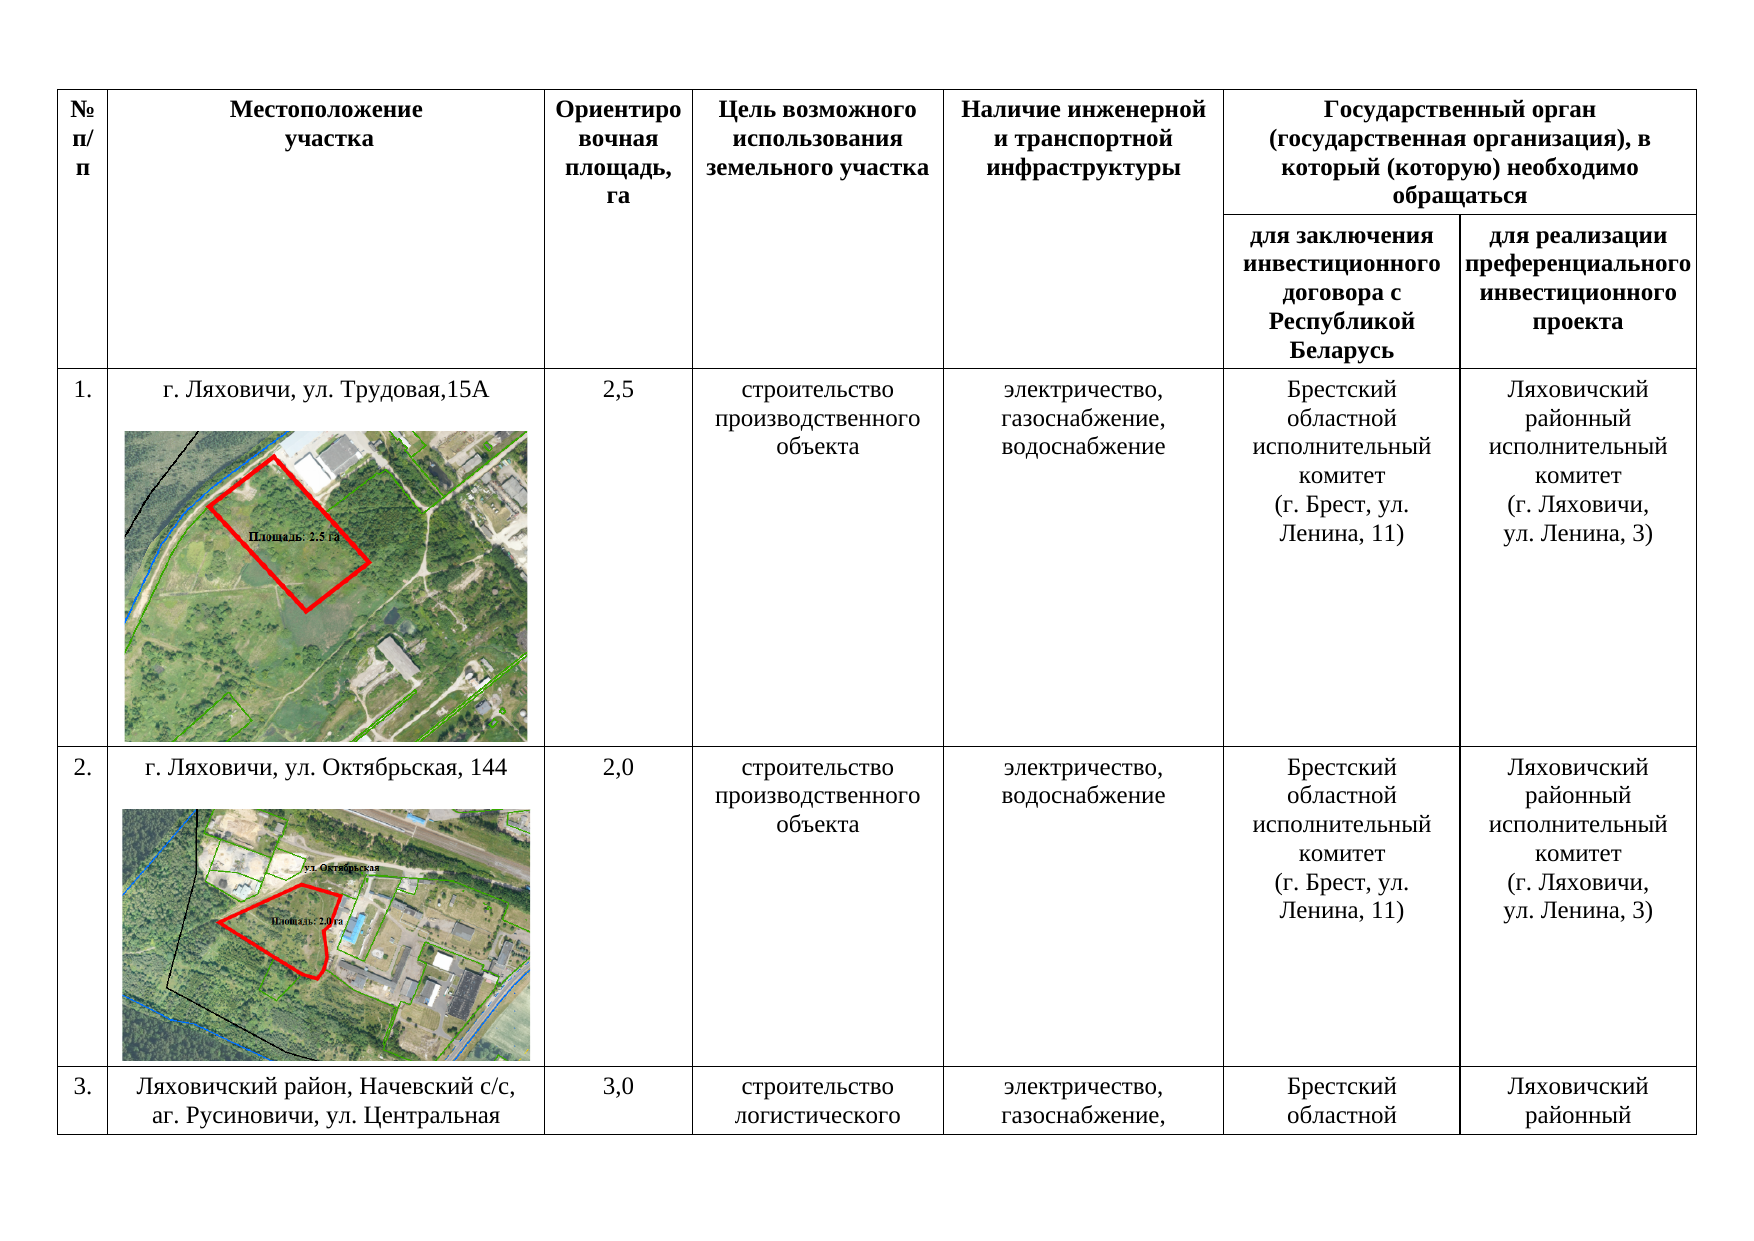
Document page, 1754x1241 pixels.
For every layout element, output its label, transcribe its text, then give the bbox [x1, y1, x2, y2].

table_cell г. Ляховичи, ул. Трудовая,15А [108, 369, 544, 746]
table_cell Брестский областной исполнительный комитет (г. Брест, ул. Ленина, 11) [1224, 369, 1459, 746]
table_cell 2,0 [545, 747, 692, 1066]
table_cell 3. [58, 1067, 107, 1133]
picture [124, 431, 528, 742]
table_header Местоположение участка [108, 90, 544, 368]
table_cell Брестский областной исполнительный комитет (г. Брест, ул. Ленина, 11) [1224, 747, 1459, 1066]
table_cell 3,0 [545, 1067, 692, 1133]
table_cell для реализации преференциального инвестиционного проекта [1461, 215, 1696, 368]
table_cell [1461, 1067, 1696, 1133]
table_header Ориентировочная площадь, га [545, 90, 692, 368]
table_header № п/п [58, 90, 107, 368]
table_cell Ляховичский районный исполнительный комитет (г. Ляховичи, ул. Ленина, 3) [1461, 747, 1696, 1066]
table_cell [1224, 1067, 1459, 1133]
table_cell г. Ляховичи, ул. Октябрьская, 144 [108, 747, 544, 1066]
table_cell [944, 1067, 1223, 1133]
table_cell Ляховичский районный исполнительный комитет (г. Ляховичи, ул. Ленина, 3) [1461, 369, 1696, 746]
table_header Государственный орган (государственная организация), в который (которую) необходимо обращаться [1224, 90, 1696, 214]
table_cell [108, 1067, 544, 1133]
picture [122, 809, 530, 1061]
table_cell 2,5 [545, 369, 692, 746]
table_cell 2. [58, 747, 107, 1066]
table_cell электричество, газоснабжение, водоснабжение [944, 369, 1223, 746]
table_cell электричество, водоснабжение [944, 747, 1223, 1066]
table_cell для заключения инвестиционного договора с Республикой Беларусь [1224, 215, 1459, 368]
table_cell строительство производственного объекта [693, 369, 943, 746]
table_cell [693, 1067, 943, 1133]
table_cell 1. [58, 369, 107, 746]
table_header Цель возможного использования земельного участка [693, 90, 943, 368]
table_cell строительство производственного объекта [693, 747, 943, 1066]
table_header Наличие инженерной и транспортной инфраструктуры [944, 90, 1223, 368]
